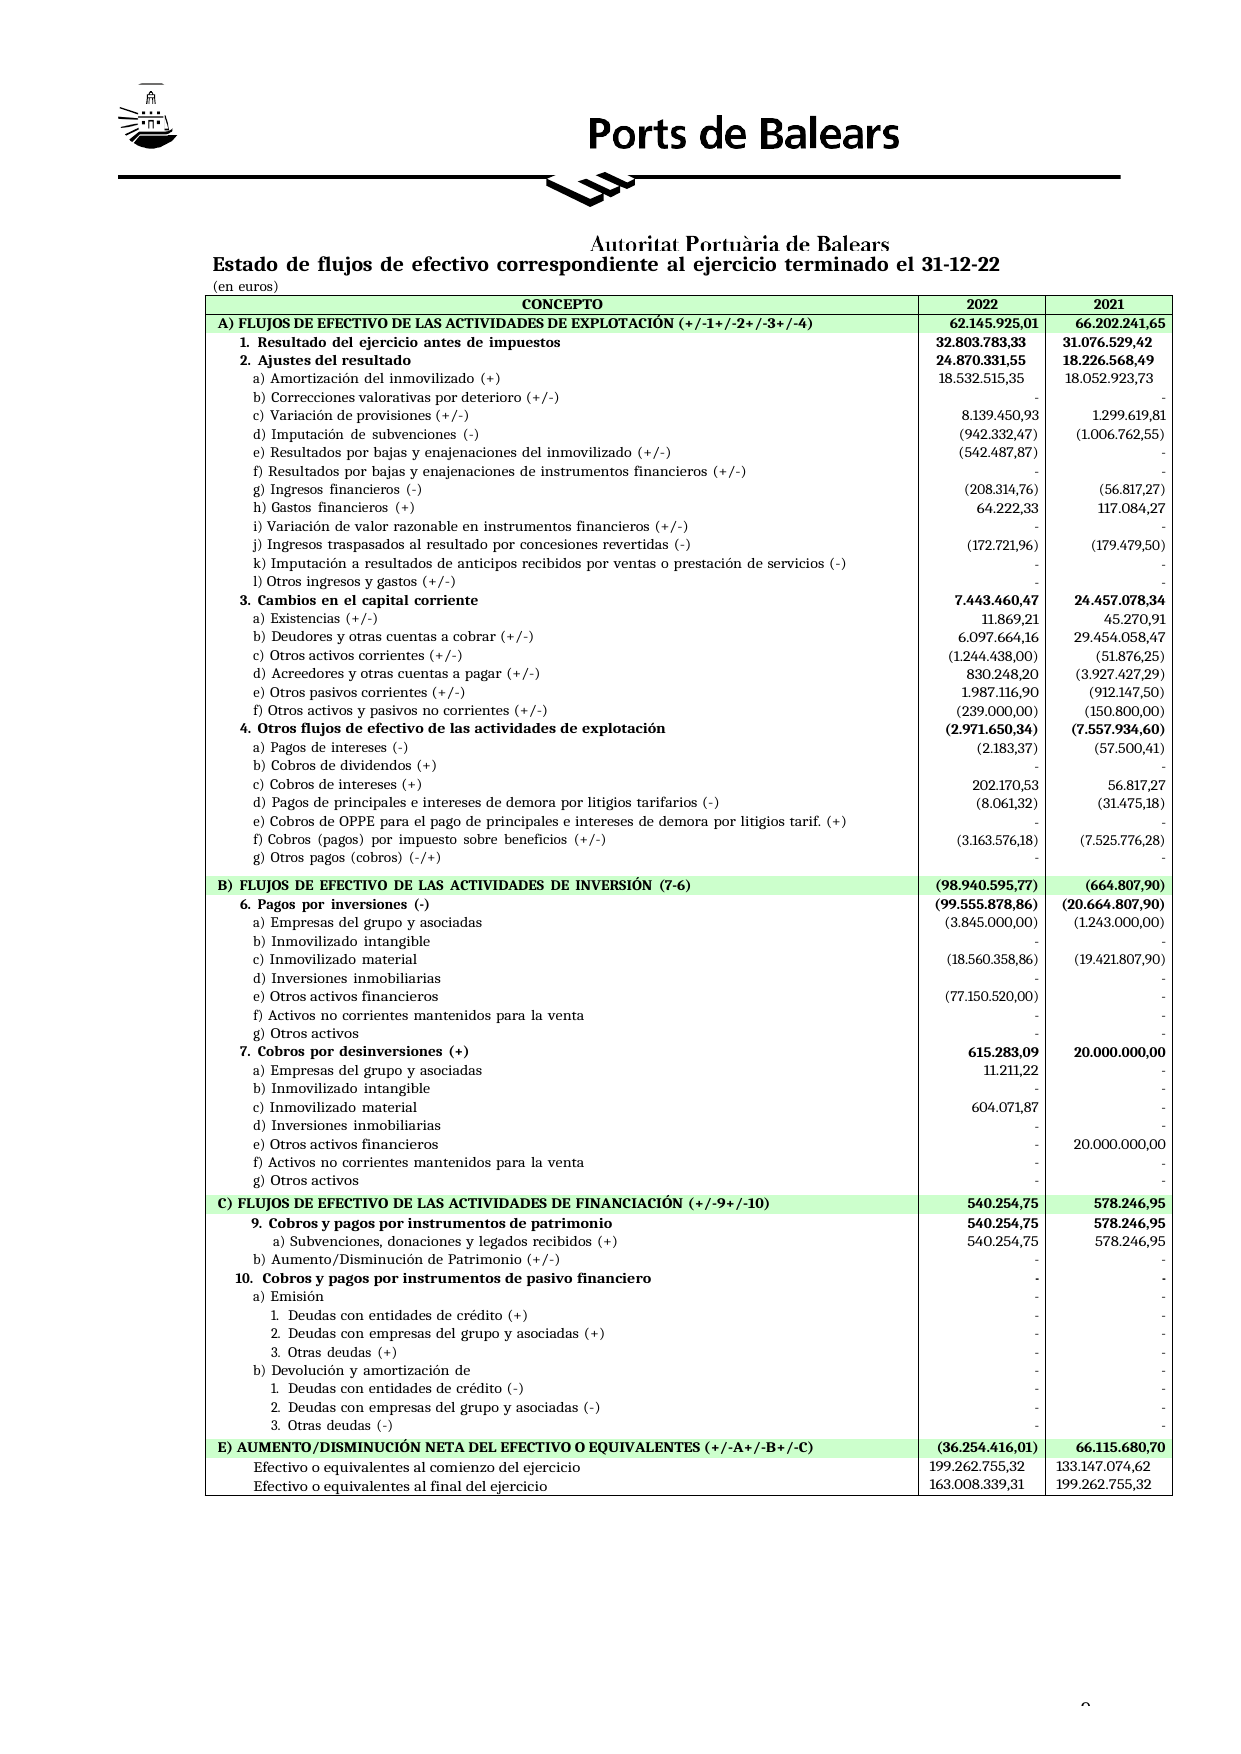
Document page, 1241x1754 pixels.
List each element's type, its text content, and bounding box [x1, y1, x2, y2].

picture [700, 115, 722, 149]
picture [639, 119, 686, 149]
picture [590, 118, 635, 149]
table_cell (20.664.807,90) (1.243.000,00) - (19.421.807,90) - - - - 20.000.000,00 - - - - 20.000.000,00 - - [1046, 895, 1172, 1195]
picture [118, 84, 184, 135]
text (en euros) [212, 278, 1211, 295]
table_cell (99.555.878,86) (3.845.000,00) - (18.560.358,86) - (77.150.520,00) - - 615.283,09 11.211,22 - 604.071,87 - - - - [919, 895, 1045, 1195]
table_cell 62.145.925,01 [919, 315, 1045, 333]
table_cell 578.246,95 578.246,95 - - - - - - - - - - [1046, 1214, 1172, 1439]
table_cell 540.254,75 540.254,75 - - - - - - - - - - [919, 1214, 1045, 1439]
table_cell (98.940.595,77) [919, 876, 1045, 895]
table_cell Resultado del ejercicio antes de impuestos Ajustes del resultado Amortización del inmovilizado (+) Correcciones valorativas por deterioro (+/-) Variación de provisiones (+/-) Imputación de subvenciones (-) Resultados por bajas y enajenaciones del inmovilizado (+/-) Resultados por bajas y enajenaciones de instrumentos financieros (+/-) Ingresos financieros (-) Gastos financieros (+) Variación de valor razonable en instrumentos financieros (+/-) Ingresos traspasados al resultado por concesiones revertidas (-) Imputación a resultados de anticipos recibidos por ventas o prestación de servicios (-) Otros ingresos y gastos (+/-) Cambios en el capital corriente Existencias (+/-) Deudores y otras cuentas a cobrar (+/-) Otros activos corrientes (+/-) Acreedores y otras cuentas a pagar (+/-) Otros pasivos corrientes (+/-) Otros activos y pasivos no corrientes (+/-) Otros flujos de efectivo de las actividades de explotación Pagos de intereses (-) Cobros de dividendos (+) Cobros de intereses (+) Pagos de principales e intereses de demora por litigios tarifarios (-) Cobros de OPPE para el pago de principales e intereses de demora por litigios tarif. (+) Cobros (pagos) por impuesto sobre beneficios (+/-) Otros pagos (cobros) (-/+) [206, 333, 918, 876]
table_cell A) FLUJOS DE EFECTIVO DE LAS ACTIVIDADES DE EXPLOTACIÓN (+/-1+/-2+/-3+/-4) [206, 315, 918, 333]
picture [785, 125, 806, 149]
table_header 2022 [919, 296, 1045, 314]
table_cell 31.076.529,42 18.226.568,49 18.052.923,73 - 1.299.619,81 (1.006.762,55) - - (56.817,27) 117.084,27 - (179.479,50) - - 24.457.078,34 45.270,91 29.454.058,47 (51.876,25) (3.927.427,29) (912.147,50) (150.800,00) (7.557.934,60) (57.500,41) - 56.817,27 (31.475,18) - (7.525.776,28) - [1046, 333, 1172, 876]
table_cell Cobros y pagos por instrumentos de patrimonio Subvenciones, donaciones y legados recibidos (+) Aumento/Disminución de Patrimonio (+/-) Cobros y pagos por instrumentos de pasivo financiero Emisión Deudas con entidades de crédito (+) Deudas con empresas del grupo y asociadas (+) Otras deudas (+) Devolución y amortización de Deudas con entidades de crédito (-) Deudas con empresas del grupo y asociadas (-) Otras deudas (-) [206, 1214, 918, 1439]
subtitle Estado de flujos de efectivo correspondiente al ejercicio terminado el 31-12-22 [212, 252, 1211, 276]
picture [761, 118, 783, 149]
table_cell 199.262.755,32 163.008.339,31 [919, 1458, 1045, 1495]
table_cell 133.147.074,62 199.262.755,32 [1046, 1458, 1172, 1495]
picture [843, 125, 863, 149]
picture [867, 125, 899, 149]
table_cell 66.202.241,65 [1046, 315, 1172, 333]
picture [820, 125, 841, 149]
table_cell Pagos por inversiones (-) Empresas del grupo y asociadas Inmovilizado intangible Inmovilizado material Inversiones inmobiliarias Otros activos financieros Activos no corrientes mantenidos para la venta Otros activos Cobros por desinversiones (+) Empresas del grupo y asociadas Inmovilizado intangible Inmovilizado material Inversiones inmobiliarias Otros activos financieros Activos no corrientes mantenidos para la venta Otros activos [206, 895, 918, 1195]
table_cell B) FLUJOS DE EFECTIVO DE LAS ACTIVIDADES DE INVERSIÓN (7-6) [206, 876, 918, 895]
picture [725, 125, 746, 149]
table_cell (36.254.416,01) [919, 1439, 1045, 1458]
table_cell 540.254,75 [919, 1195, 1045, 1214]
table_cell (664.807,90) [1046, 876, 1172, 895]
table_cell 578.246,95 [1046, 1195, 1172, 1214]
table_cell 66.115.680,70 [1046, 1439, 1172, 1458]
table_header CONCEPTO [206, 296, 918, 314]
table_cell 32.803.783,33 24.870.331,55 18.532.515,35 - 8.139.450,93 (942.332,47) (542.487,87) - (208.314,76) 64.222,33 - (172.721,96) - - 7.443.460,47 11.869,21 6.097.664,16 (1.244.438,00) 830.248,20 1.987.116,90 (239.000,00) (2.971.650,34) (2.183,37) - 202.170,53 (8.061,32) - (3.163.576,18) - [919, 333, 1045, 876]
picture [589, 235, 889, 251]
table_cell Efectivo o equivalentes al comienzo del ejercicio Efectivo o equivalentes al final del ejercicio [206, 1458, 918, 1495]
table_cell E) AUMENTO/DISMINUCIÓN NETA DEL EFECTIVO O EQUIVALENTES (+/-A+/-B+/-C) [206, 1439, 918, 1458]
table_cell C) FLUJOS DE EFECTIVO DE LAS ACTIVIDADES DE FINANCIACIÓN (+/-9+/-10) [206, 1195, 918, 1214]
table_header 2021 [1046, 296, 1172, 314]
